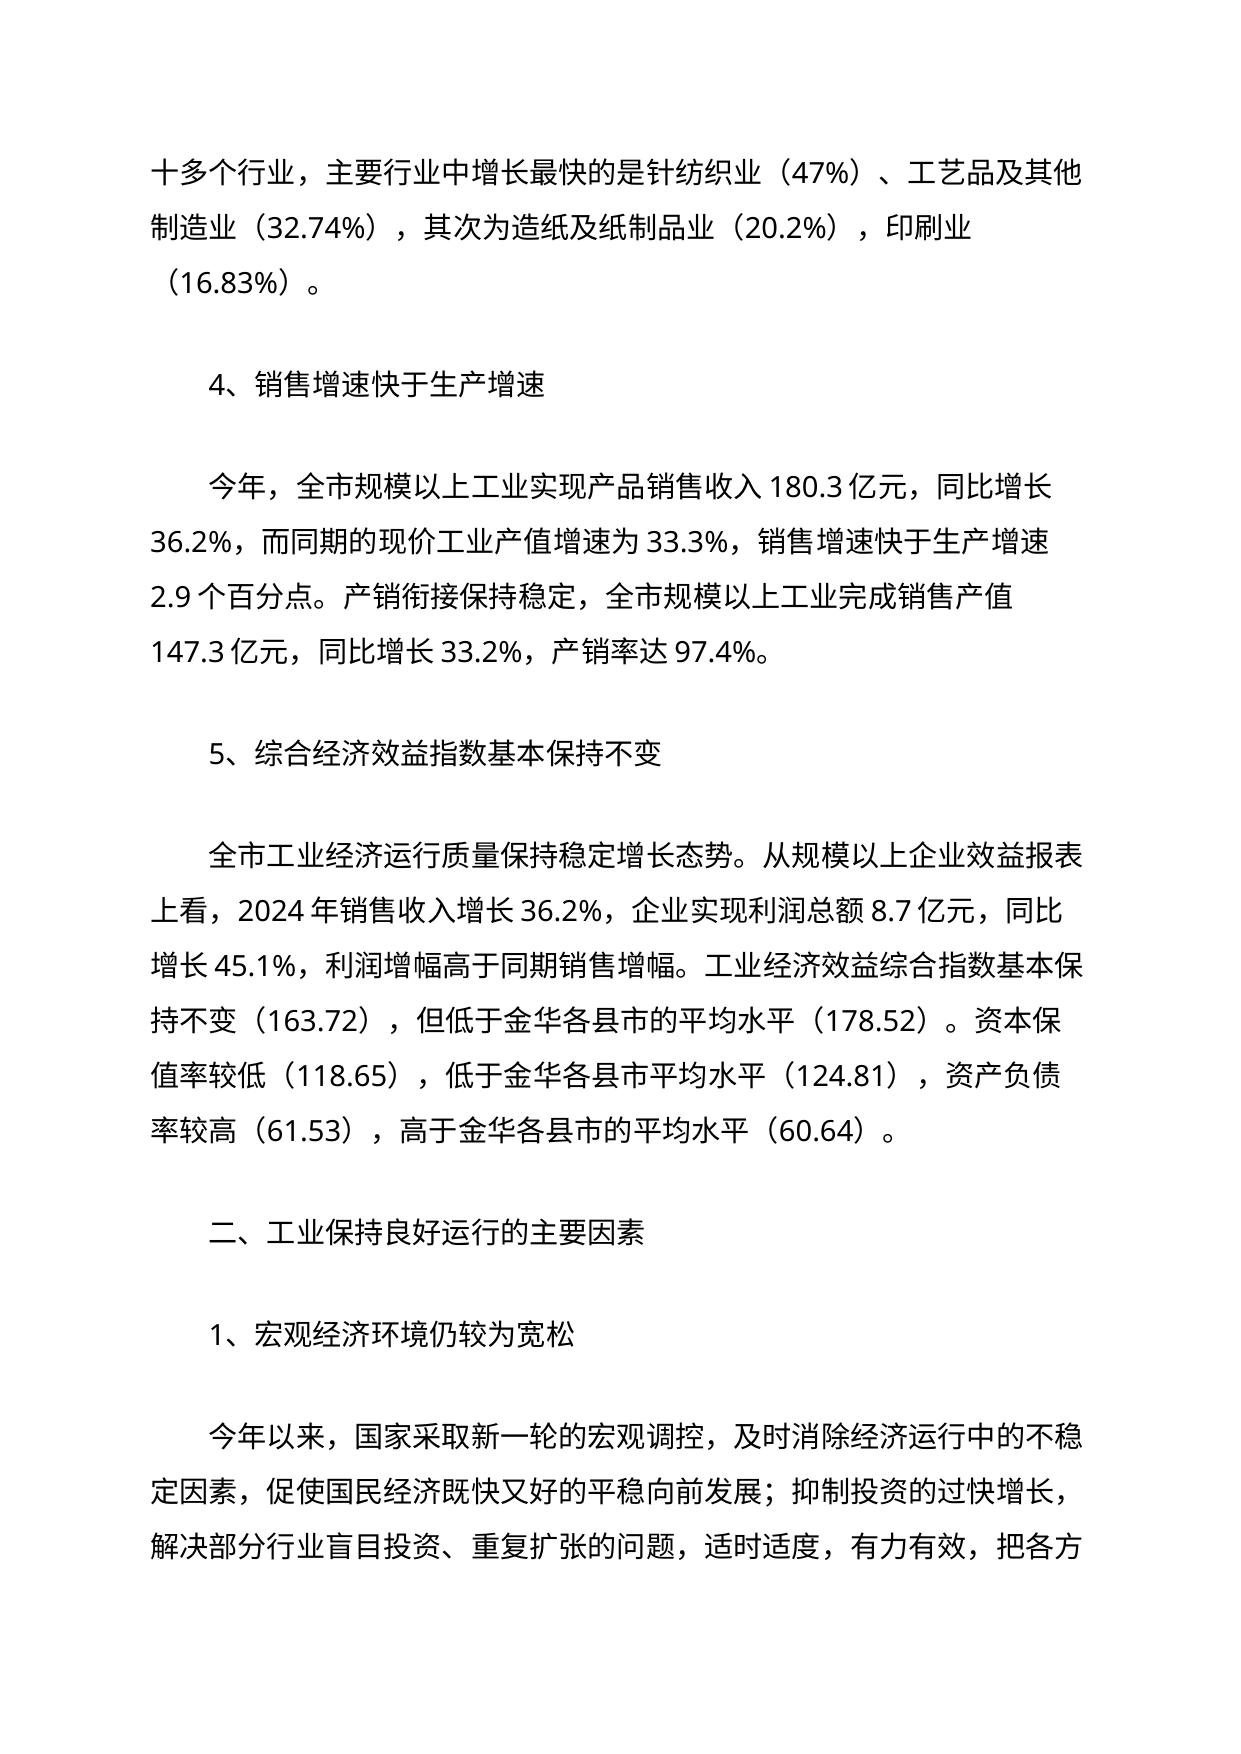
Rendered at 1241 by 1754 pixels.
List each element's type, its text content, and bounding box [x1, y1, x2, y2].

text 4、销售增速快于生产增速 [150, 362, 1090, 404]
text 二、工业保持良好运行的主要因素 [150, 1210, 1090, 1252]
text 5、综合经济效益指数基本保持不变 [150, 731, 1090, 773]
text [150, 1413, 1090, 1566]
text 全市工业经济运行质量保持稳定增长态势。从规模以上企业效益报表上看，2024年销售收入增长36.2%，企业实现利润总额8.7亿元，同比增长45.1%，利润增幅高于同期销售增幅。工业经济效益综合指数基本保持不变（163.72），但低于金华各县市的平均水平（178.52）。资本保值率较低（118.65），低于金华各县市平均水平（124.81），资产负债率较高（61.53），高于金华各县市的平均水平（60.64）。 [150, 833, 1090, 1150]
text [150, 150, 1090, 302]
text 1、宏观经济环境仍较为宽松 [150, 1312, 1090, 1354]
text 今年，全市规模以上工业实现产品销售收入180.3亿元，同比增长36.2%，而同期的现价工业产值增速为33.3%，销售增速快于生产增速2.9个百分点。产销衔接保持稳定，全市规模以上工业完成销售产值147.3亿元，同比增长33.2%，产销率达97.4%。 [150, 464, 1090, 671]
